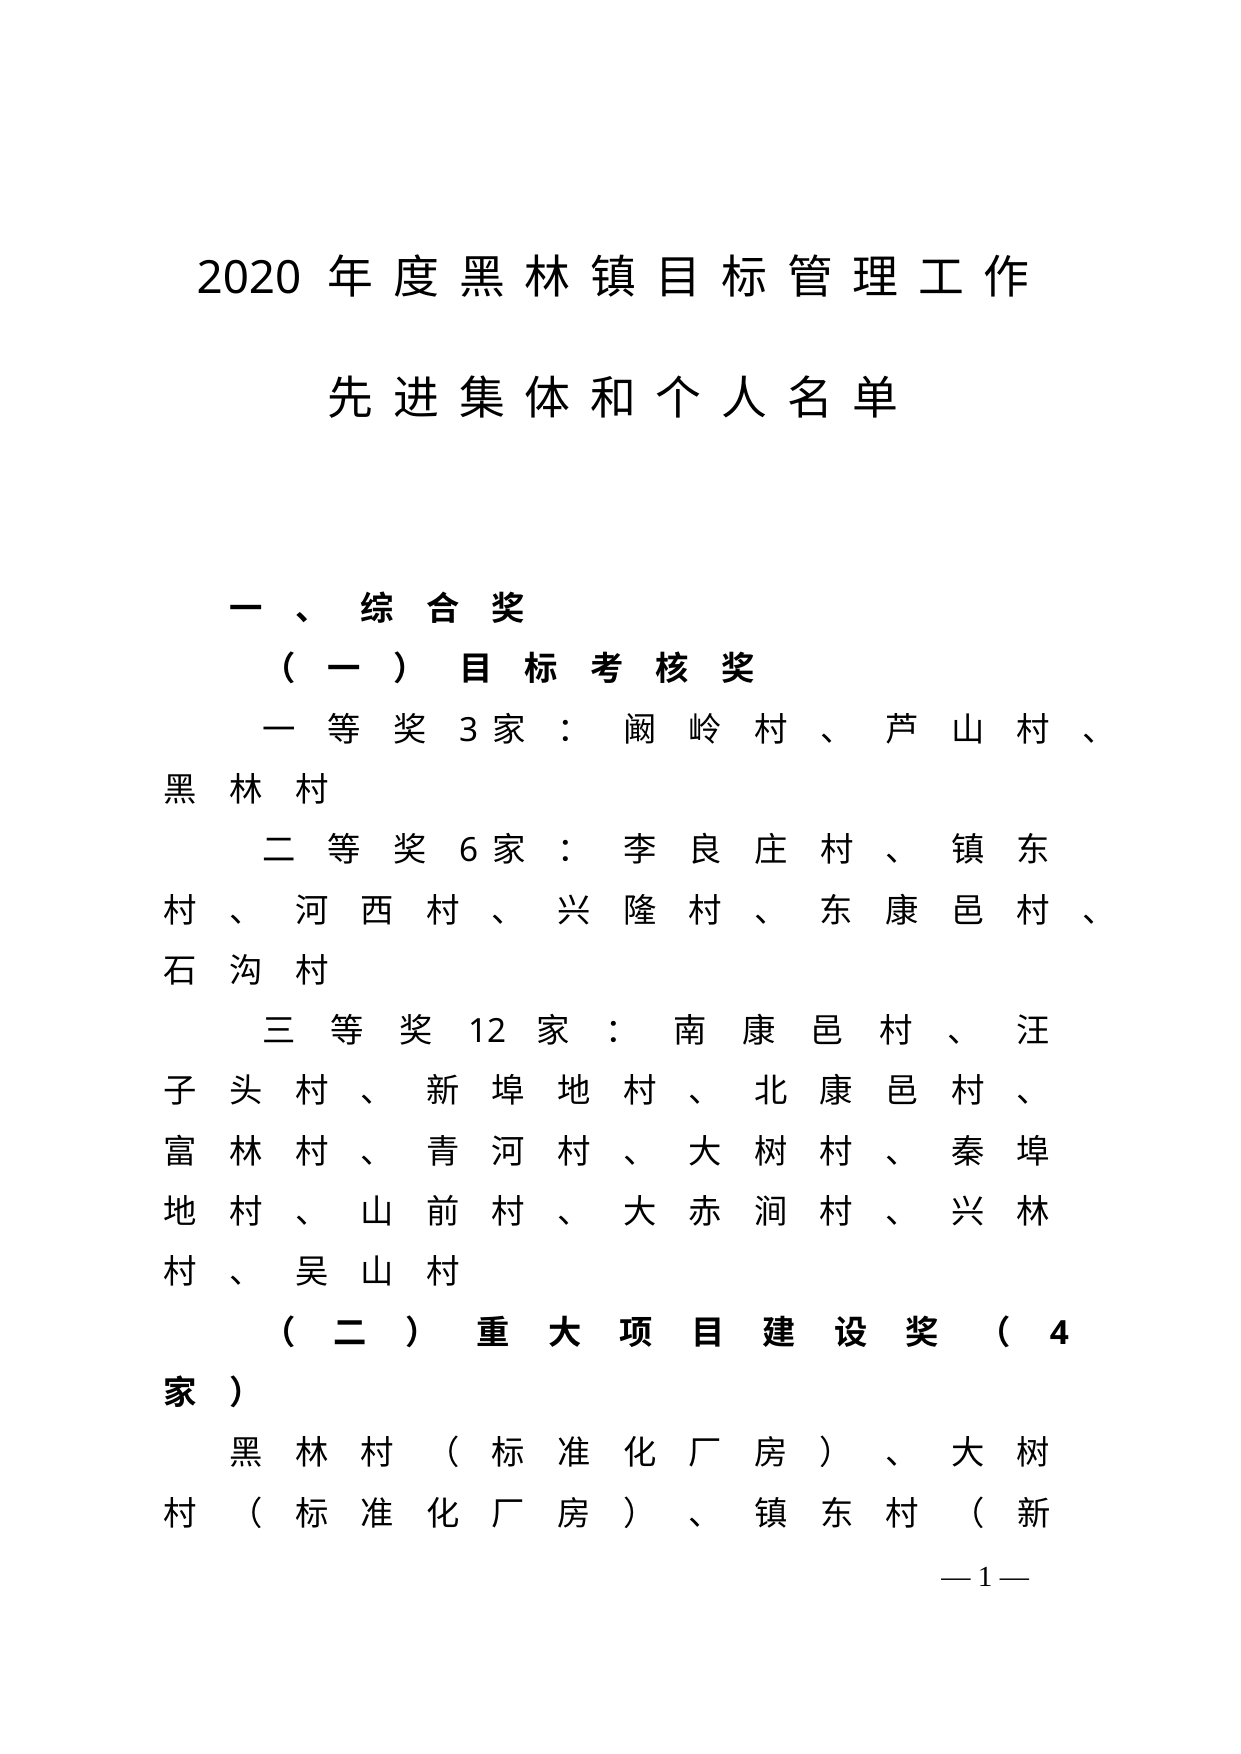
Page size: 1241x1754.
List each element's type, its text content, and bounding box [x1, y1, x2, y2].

text （一）目标考核奖 [164, 636, 1082, 696]
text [164, 1420, 1082, 1541]
text 一、综合奖 [164, 576, 1082, 636]
text 2020年度黑林镇目标管理工作 [164, 214, 1082, 334]
text 先进集体和个人名单 [164, 334, 1082, 455]
text 二等奖6家：李良庄村、镇东村、河西村、兴隆村、东康邑村、石沟村 [164, 817, 1082, 998]
text （二）重大项目建设奖（4家） [164, 1299, 1082, 1420]
text 三等奖12家：南康邑村、汪子头村、新埠地村、北康邑村、富林村、青河村、大树村、秦埠地村、山前村、大赤涧村、兴林村、吴山村 [164, 998, 1082, 1299]
text 一等奖3家：阚岭村、芦山村、黑林村 [164, 696, 1082, 817]
